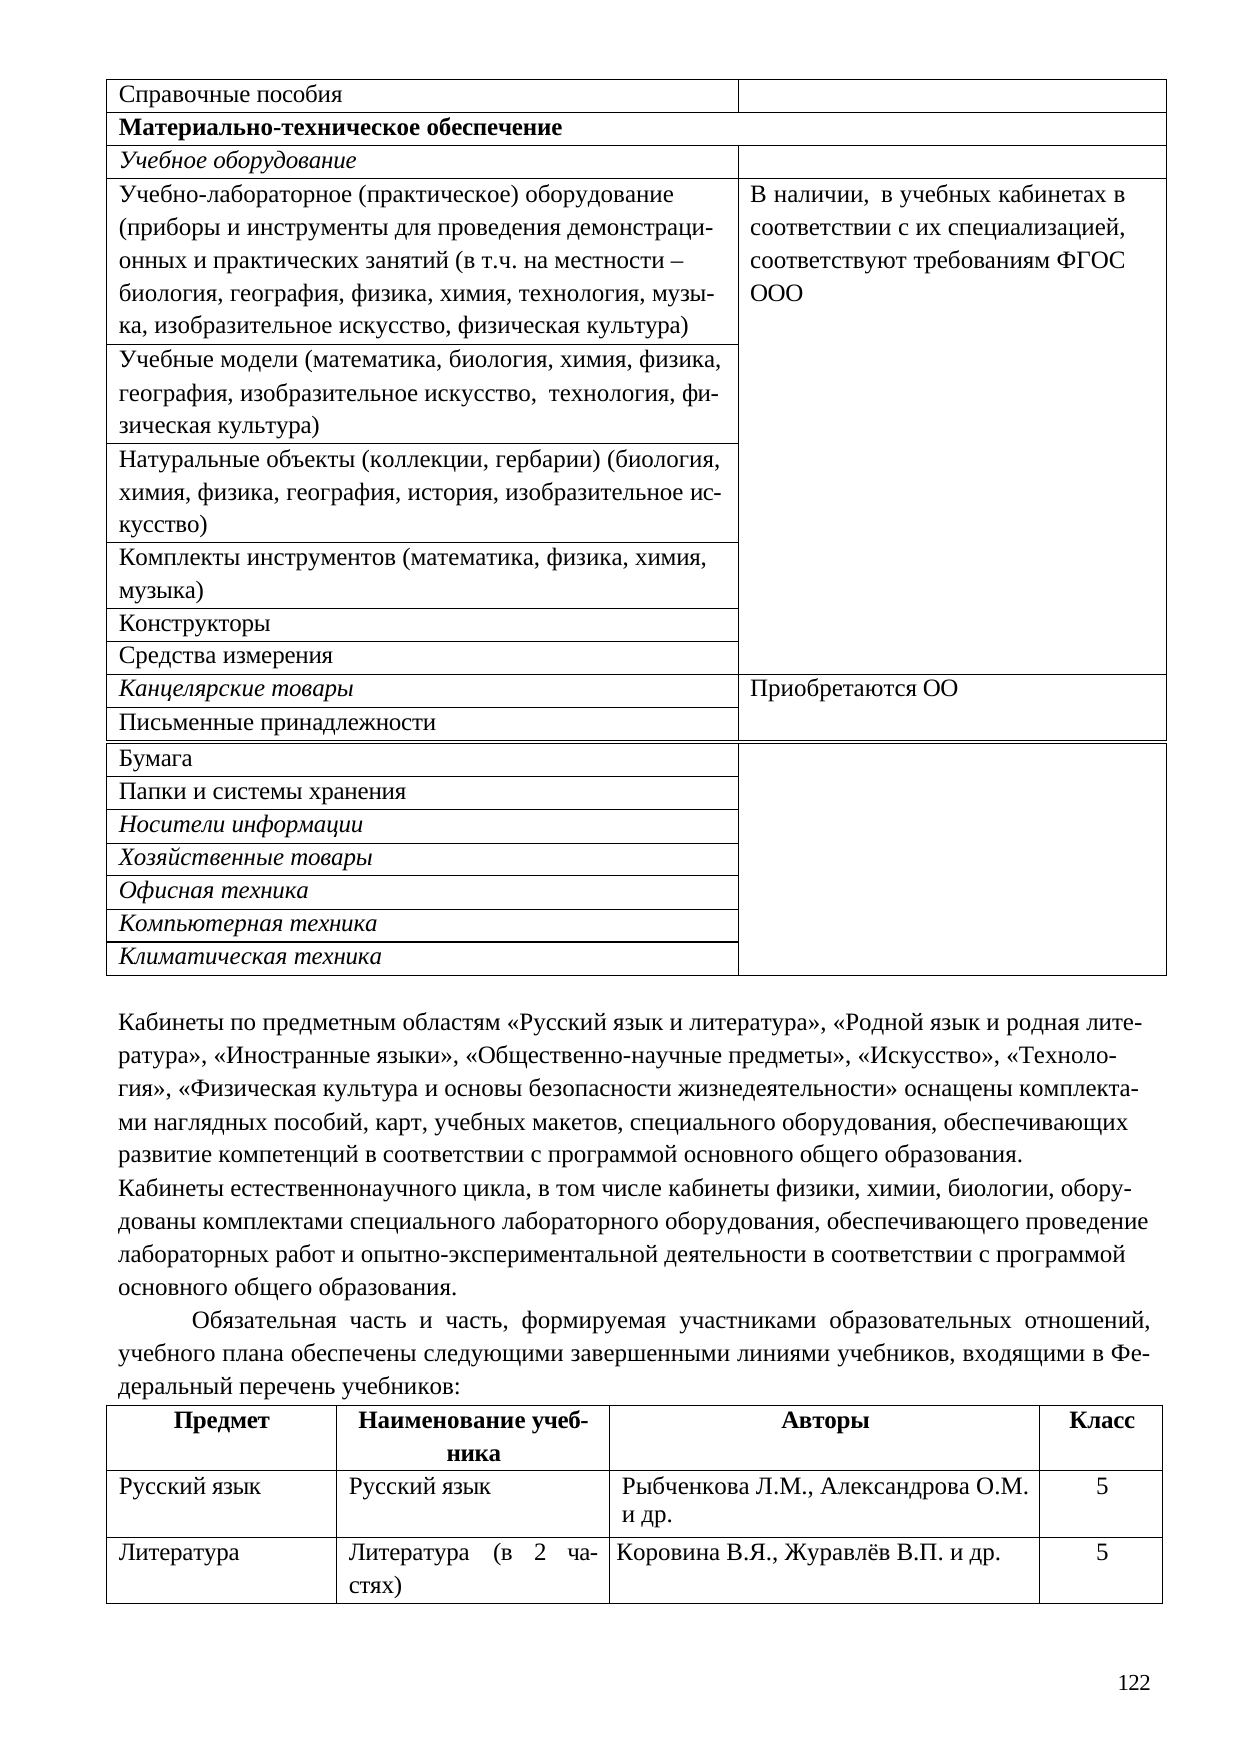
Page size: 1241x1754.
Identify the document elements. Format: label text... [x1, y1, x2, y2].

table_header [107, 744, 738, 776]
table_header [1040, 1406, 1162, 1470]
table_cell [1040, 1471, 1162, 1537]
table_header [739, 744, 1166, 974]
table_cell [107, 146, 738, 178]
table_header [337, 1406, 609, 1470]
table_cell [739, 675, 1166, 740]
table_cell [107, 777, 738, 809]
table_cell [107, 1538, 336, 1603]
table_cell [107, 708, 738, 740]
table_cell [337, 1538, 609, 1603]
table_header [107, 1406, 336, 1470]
text Кабинеты по предметным областям «Русский язык и литература», «Родной язык и родная лите- ратура», «Иностранные языки», «Общественно-научные предметы», «Искусство», «Техноло- гия», «Физическая культура и основы безопасности жизнедеятельности» оснащены комплекта- ми наглядных пособий, карт, учебных макетов, специального оборудования, обеспечивающих развитие компетенций в соответствии с программой основного общего образования. [118, 1007, 1152, 1168]
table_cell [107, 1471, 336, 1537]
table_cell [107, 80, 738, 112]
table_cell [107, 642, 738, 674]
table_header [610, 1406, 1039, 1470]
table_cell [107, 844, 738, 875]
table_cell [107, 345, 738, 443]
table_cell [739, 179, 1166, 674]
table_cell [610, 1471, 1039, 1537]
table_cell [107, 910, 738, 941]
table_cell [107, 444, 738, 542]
text Обязательная часть и часть, формируемая участниками образовательных отношений, учебного плана обеспечены следующими завершенными линиями учебников, входящими в Фе- деральный перечень учебников: [118, 1305, 1152, 1399]
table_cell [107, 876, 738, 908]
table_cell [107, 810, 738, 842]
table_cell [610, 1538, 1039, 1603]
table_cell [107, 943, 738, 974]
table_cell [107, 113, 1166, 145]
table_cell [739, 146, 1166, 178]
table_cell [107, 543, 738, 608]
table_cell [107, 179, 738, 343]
text Кабинеты естественнонаучного цикла, в том числе кабинеты физики, химии, биологии, обору- дованы комплектами специального лабораторного оборудования, обеспечивающего проведение лабораторных работ и опытно-экспериментальной деятельности в соответствии с программой основного общего образования. [118, 1173, 1178, 1301]
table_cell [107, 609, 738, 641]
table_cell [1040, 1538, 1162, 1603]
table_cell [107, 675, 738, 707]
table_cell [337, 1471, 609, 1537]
